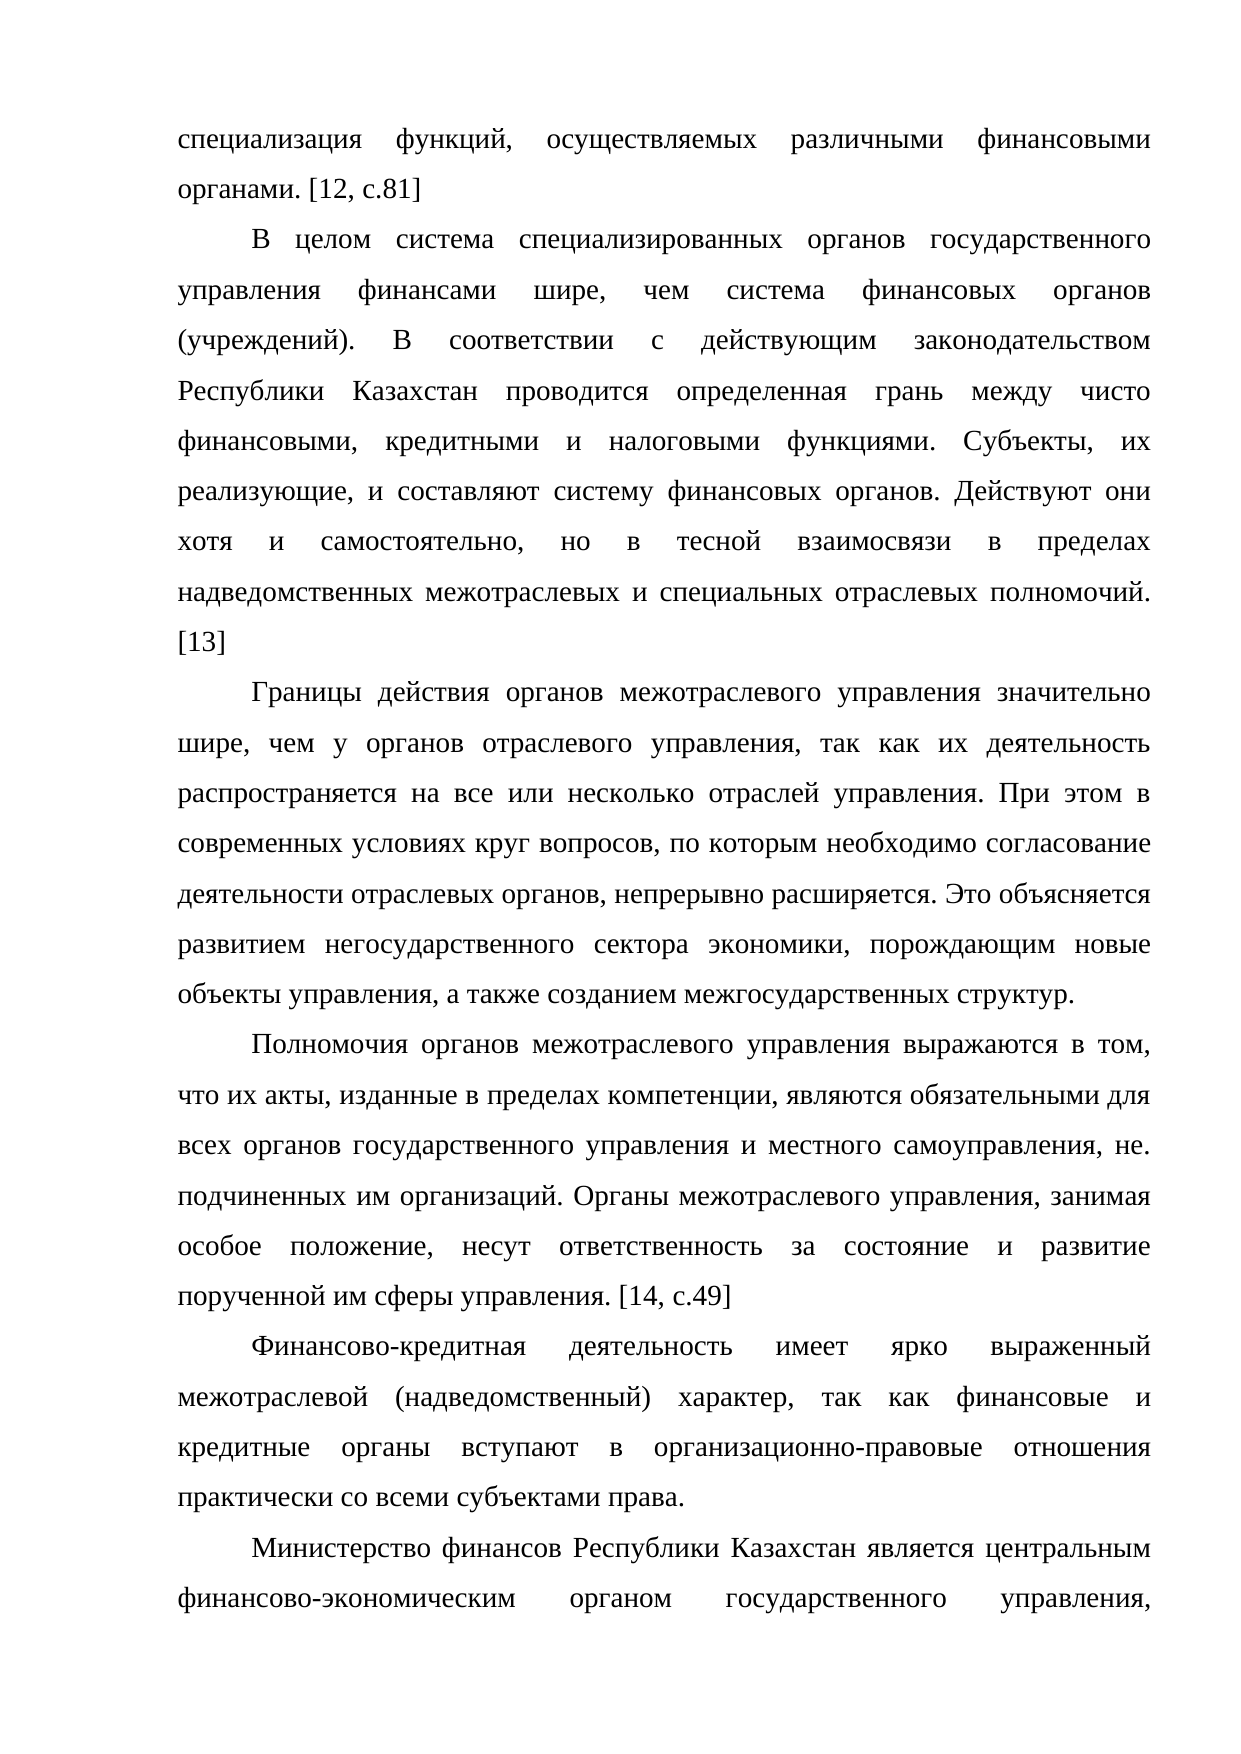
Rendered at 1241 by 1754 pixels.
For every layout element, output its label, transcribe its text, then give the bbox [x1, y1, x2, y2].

text Границы действия органов межотраслевого управления значительно шире, чем у органов отраслевого управления, так как их деятельность распространяется на все или несколько отраслей управления. При этом в современных условиях круг вопросов, по которым необходимо согласование деятельности отраслевых органов, непрерывно расширяется. Это объясняется развитием негосударственного сектора экономики, порождающим новые объекты управления, а также созданием межгосударственных структур. [177, 674, 1152, 1010]
text Полномочия органов межотраслевого управления выражаются в том, что их акты, изданные в пределах компетенции, являются обязательными для всех органов государственного управления и местного самоуправления, не. подчиненных им организаций. Органы межотраслевого управления, занимая особое положение, несут ответственность за состояние и развитие порученной им сферы управления. [14, c.49] [177, 1027, 1152, 1312]
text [177, 1530, 1152, 1614]
text В целом система специализированных органов государственного управления финансами шире, чем система финансовых органов (учреждений). В соответствии с действующим законодательством Республики Казахстан проводится определенная грань между чисто финансовыми, кредитными и налоговыми функциями. Субъекты, их реализующие, и составляют систему финансовых органов. Действуют они хотя и самостоятельно, но в тесной взаимосвязи в пределах надведомственных межотраслевых и специальных отраслевых полномочий. [13] [177, 222, 1152, 658]
text Финансово-кредитная деятельность имеет ярко выраженный межотраслевой (надведомственный) характер, так как финансовые и кредитные органы вступают в организационно-правовые отношения практически со всеми субъектами права. [177, 1328, 1152, 1513]
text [177, 121, 1152, 205]
